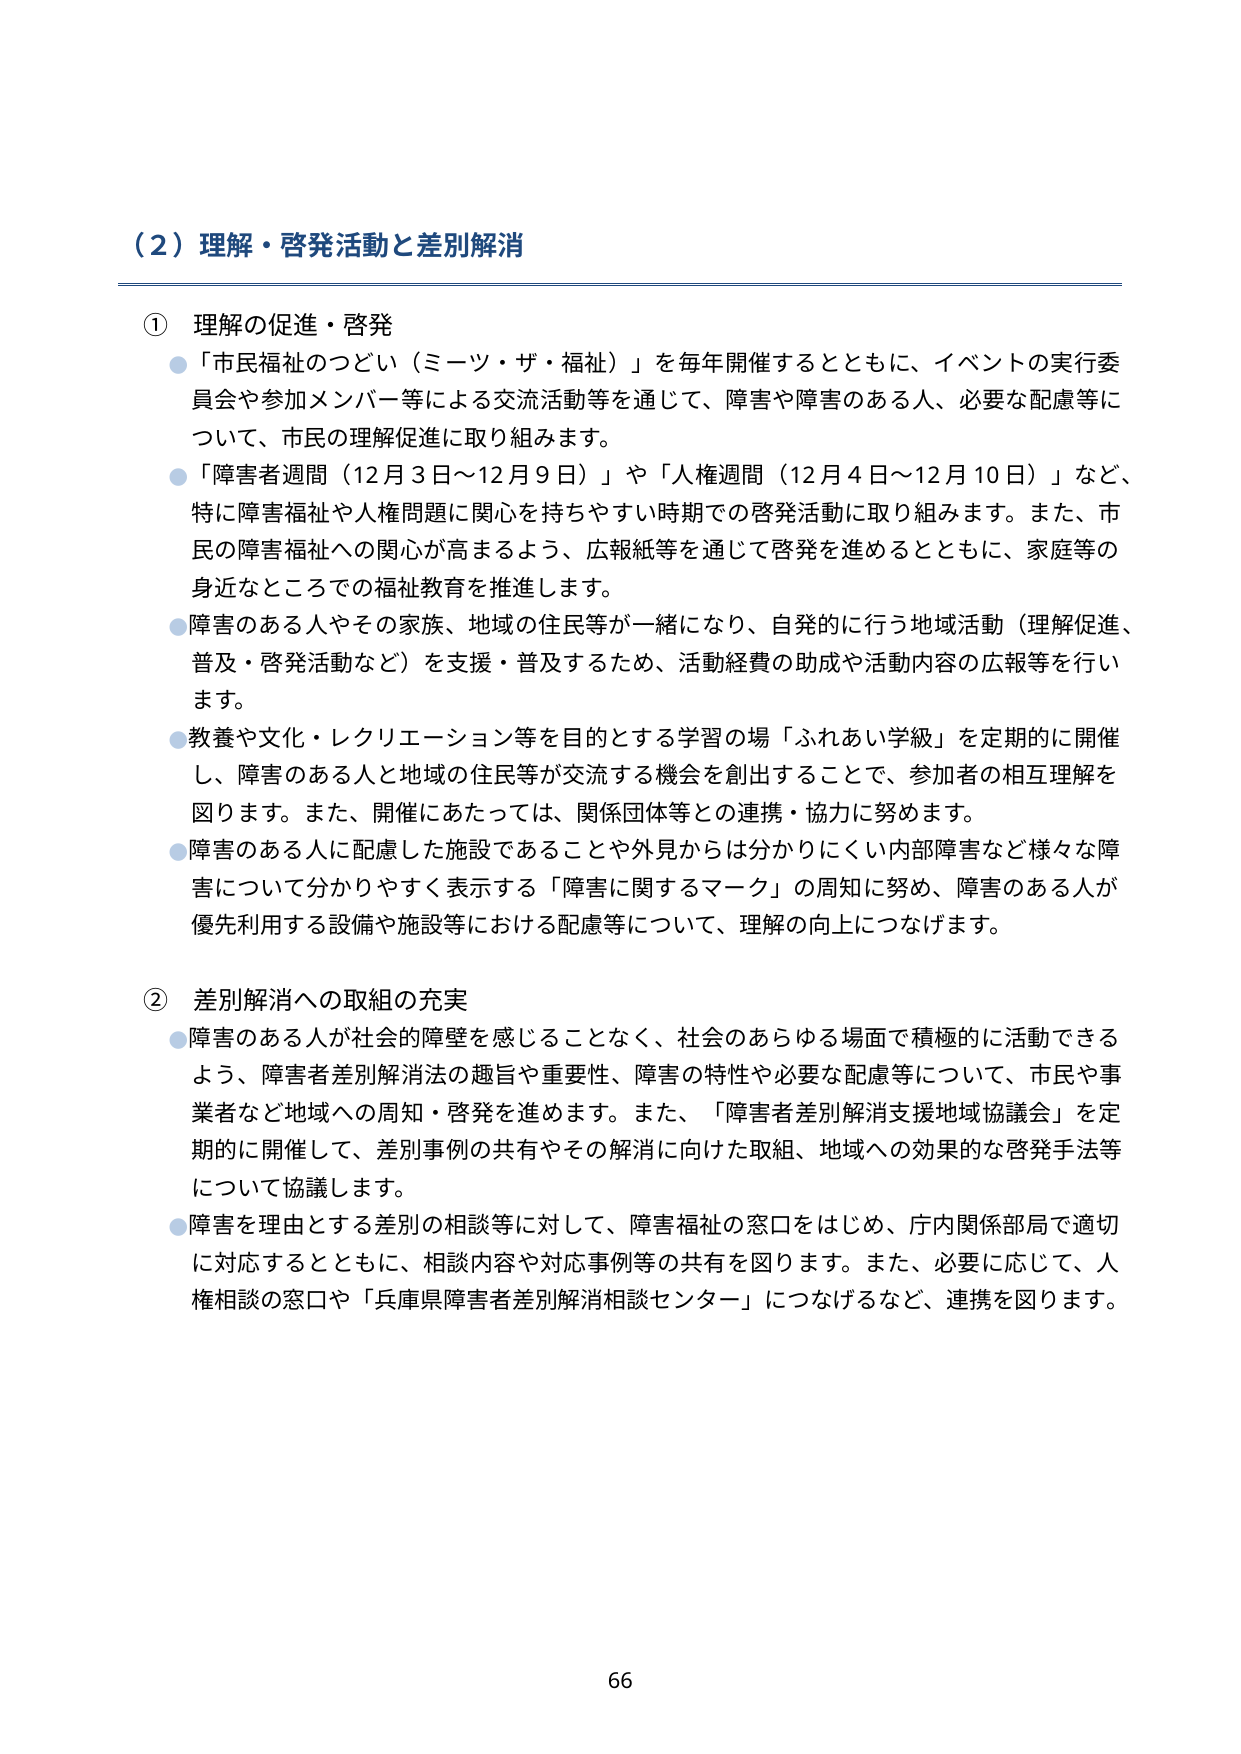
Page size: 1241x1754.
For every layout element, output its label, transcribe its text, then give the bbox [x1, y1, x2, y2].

text ① 理解の促進・啓発 [118, 305, 1122, 343]
text ●教養や文化・レクリエーション等を目的とする学習の場「ふれあい学級」を定期的に開催し、障害のある人と地域の住民等が交流する機会を創出することで、参加者の相互理解を図ります。また、開催にあたっては、関係団体等との連携・協力に努めます。 [168, 718, 1122, 830]
text ●障害を理由とする差別の相談等に対して、障害福祉の窓口をはじめ、庁内関係部局で適切に対応するとともに、相談内容や対応事例等の共有を図ります。また、必要に応じて、人権相談の窓口や「兵庫県障害者差別解消相談センター」につなげるなど、連携を図ります。 [168, 1205, 1122, 1318]
text ●障害のある人に配慮した施設であることや外見からは分かりにくい内部障害など様々な障害について分かりやすく表示する「障害に関するマーク」の周知に努め、障害のある人が優先利用する設備や施設等における配慮等について、理解の向上につなげます。 [168, 830, 1122, 943]
text （２）理解・啓発活動と差別解消 [118, 206, 1122, 283]
text ●障害のある人やその家族、地域の住民等が一緒になり、自発的に行う地域活動（理解促進、普及・啓発活動など）を支援・普及するため、活動経費の助成や活動内容の広報等を行います。 [168, 605, 1122, 718]
text ●「障害者週間（12月３日～12月９日）」や「人権週間（12月４日～12月10日）」など、特に障害福祉や人権問題に関心を持ちやすい時期での啓発活動に取り組みます。また、市民の障害福祉への関心が高まるよう、広報紙等を通じて啓発を進めるとともに、家庭等の身近なところでの福祉教育を推進します。 [168, 455, 1122, 605]
text ② 差別解消への取組の充実 [118, 980, 1122, 1018]
text ●「市民福祉のつどい（ミーツ・ザ・福祉）」を毎年開催するとともに、イベントの実行委員会や参加メンバー等による交流活動等を通じて、障害や障害のある人、必要な配慮等について、市民の理解促進に取り組みます。 [168, 343, 1122, 455]
text ●障害のある人が社会的障壁を感じることなく、社会のあらゆる場面で積極的に活動できるよう、障害者差別解消法の趣旨や重要性、障害の特性や必要な配慮等について、市民や事業者など地域への周知・啓発を進めます。また、「障害者差別解消支援地域協議会」を定期的に開催して、差別事例の共有やその解消に向けた取組、地域への効果的な啓発手法等について協議します。 [168, 1018, 1122, 1205]
